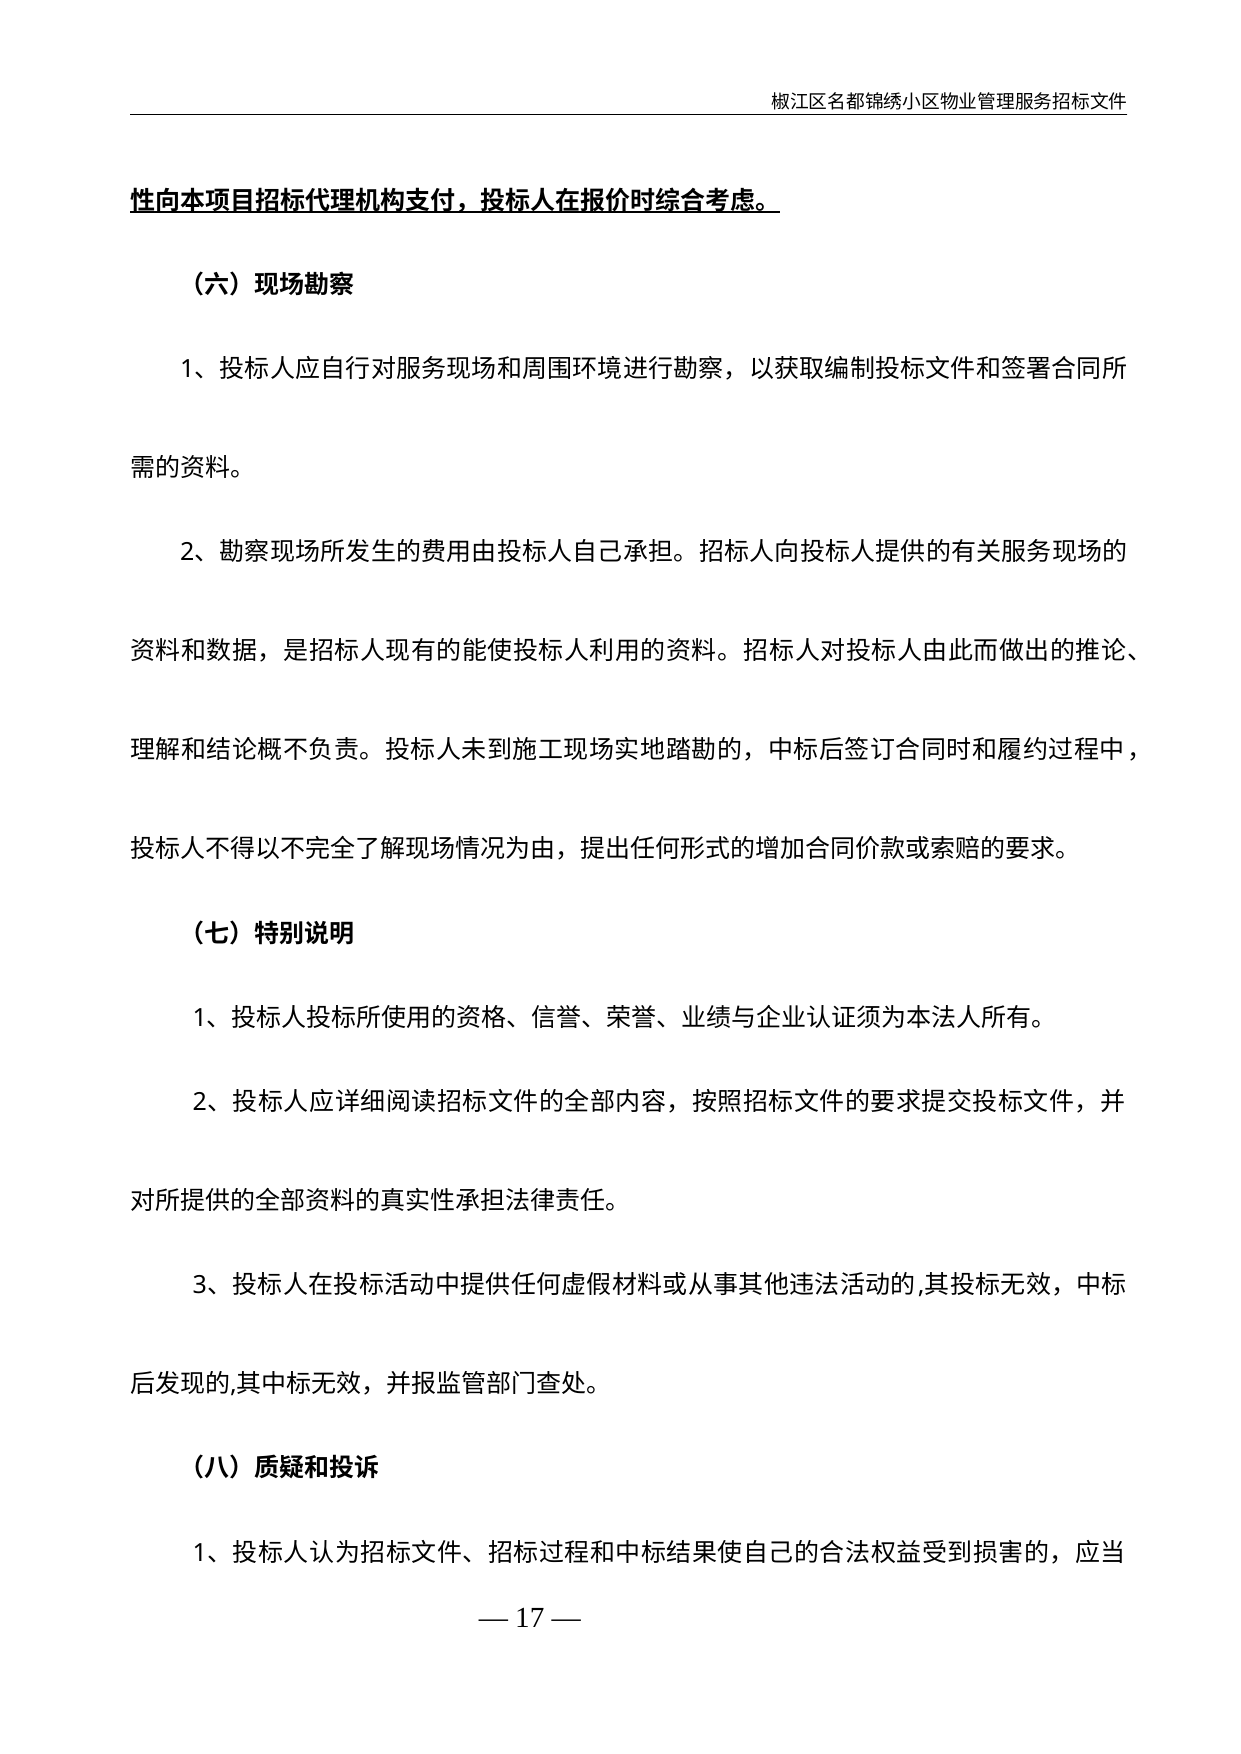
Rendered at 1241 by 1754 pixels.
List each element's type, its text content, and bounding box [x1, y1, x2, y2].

text 2、勘察现场所发生的费用由投标人自己承担。招标人向投标人提供的有关服务现场的资料和数据，是招标人现有的能使投标人利用的资料。招标人对投标人由此而做出的推论、理解和结论概不负责。投标人未到施工现场实地踏勘的，中标后签订合同时和履约过程中，投标人不得以不完全了解现场情况为由，提出任何形式的增加合同价款或索赔的要求。 [130, 517, 1127, 880]
text （七）特别说明 [130, 898, 1127, 964]
text 2、投标人应详细阅读招标文件的全部内容，按照招标文件的要求提交投标文件，并对所提供的全部资料的真实性承担法律责任。 [130, 1066, 1127, 1232]
text 1、投标人投标所使用的资格、信誉、荣誉、业绩与企业认证须为本法人所有。 [130, 982, 1127, 1048]
text （六）现场勘察 [130, 249, 1127, 315]
text 3、投标人在投标活动中提供任何虚假材料或从事其他违法活动的,其投标无效，中标后发现的,其中标无效，并报监管部门查处。 [130, 1250, 1127, 1415]
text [130, 1517, 1127, 1583]
text 1、投标人应自行对服务现场和周围环境进行勘察，以获取编制投标文件和签署合同所需的资料。 [130, 333, 1127, 499]
text （八）质疑和投诉 [130, 1433, 1127, 1499]
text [130, 165, 1127, 231]
